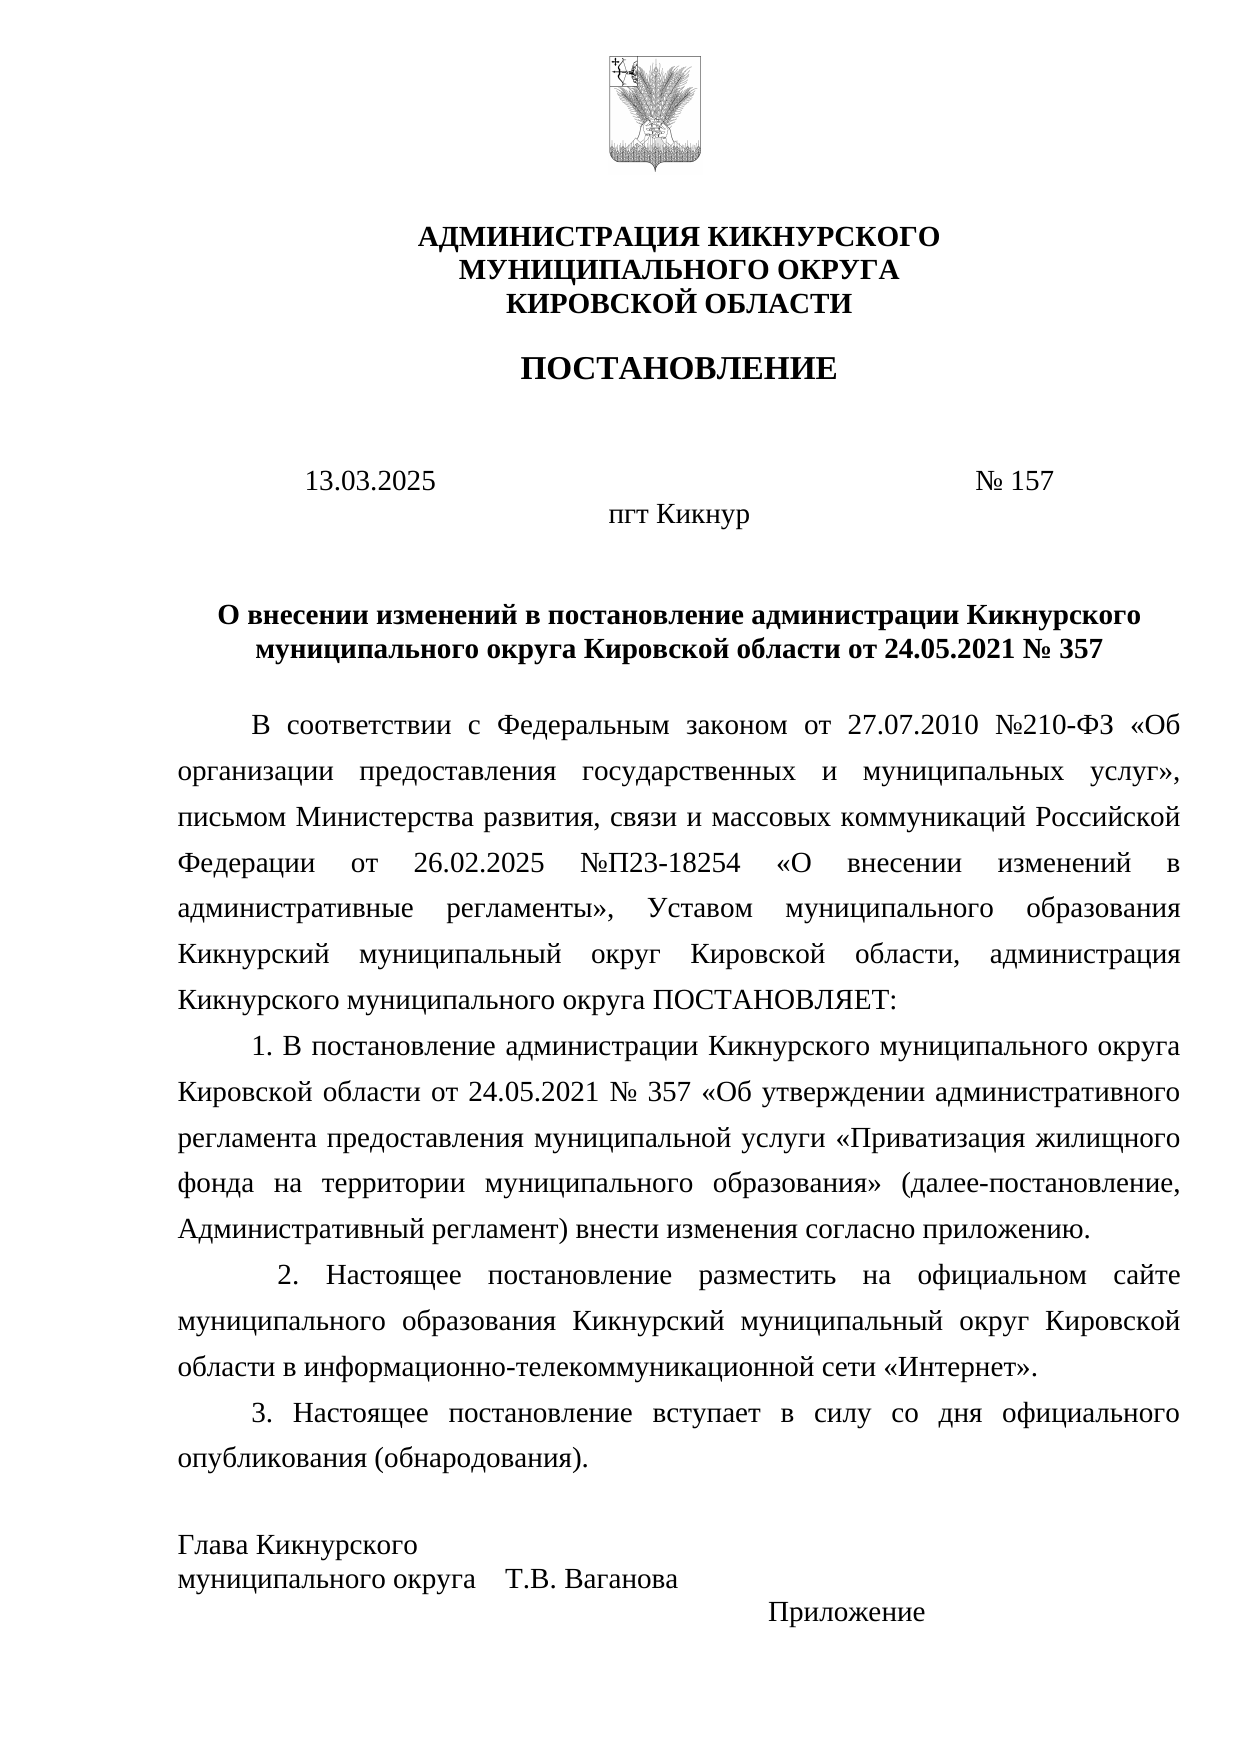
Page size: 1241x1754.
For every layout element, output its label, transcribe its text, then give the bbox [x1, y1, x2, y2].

text О внесении изменений в постановление администрации Кикнурского муниципального округа Кировской области от 24.05.2021 № 357 [177, 597, 1181, 664]
text 3. Настоящее постановление вступает в силу со дня официального опубликования (обнародования). [177, 1385, 1181, 1477]
text Приложение [177, 1594, 1181, 1628]
text АДМИНИСТРАЦИЯ КИКНУРСКОГО [177, 219, 1181, 252]
text муниципального округа Т.В. Ваганова [177, 1561, 1181, 1594]
text Глава Кикнурского [177, 1527, 1181, 1561]
text В соответствии с Федеральным законом от 27.07.2010 №210-ФЗ «Об организации предоставления государственных и муниципальных услуг», письмом Министерства развития, связи и массовых коммуникаций Российской Федерации от 26.02.2025 №П23-18254 «О внесении изменений в административные регламенты», Уставом муниципального образования Кикнурский муниципальный округ Кировской области, администрация Кикнурского муниципального округа ПОСТАНОВЛЯЕТ: [177, 698, 1181, 1019]
text 2. Настоящее постановление разместить на официальном сайте муниципального образования Кикнурский муниципальный округ Кировской области в информационно-телекоммуникационной сети «Интернет». [177, 1248, 1181, 1385]
text МУНИЦИПАЛЬНОГО ОКРУГА [177, 252, 1181, 286]
picture [608, 56, 703, 175]
text ПОСТАНОВЛЕНИЕ [177, 348, 1181, 386]
text 13.03.2025 № 157 [177, 463, 1181, 497]
text пгт Кикнур [177, 497, 1181, 530]
text КИРОВСКОЙ ОБЛАСТИ [177, 286, 1181, 319]
text 1. В постановление администрации Кикнурского муниципального округа Кировской области от 24.05.2021 № 357 «Об утверждении административного регламента предоставления муниципальной услуги «Приватизация жилищного фонда на территории муниципального образования» (далее-постановление, Административный регламент) внести изменения согласно приложению. [177, 1019, 1181, 1248]
